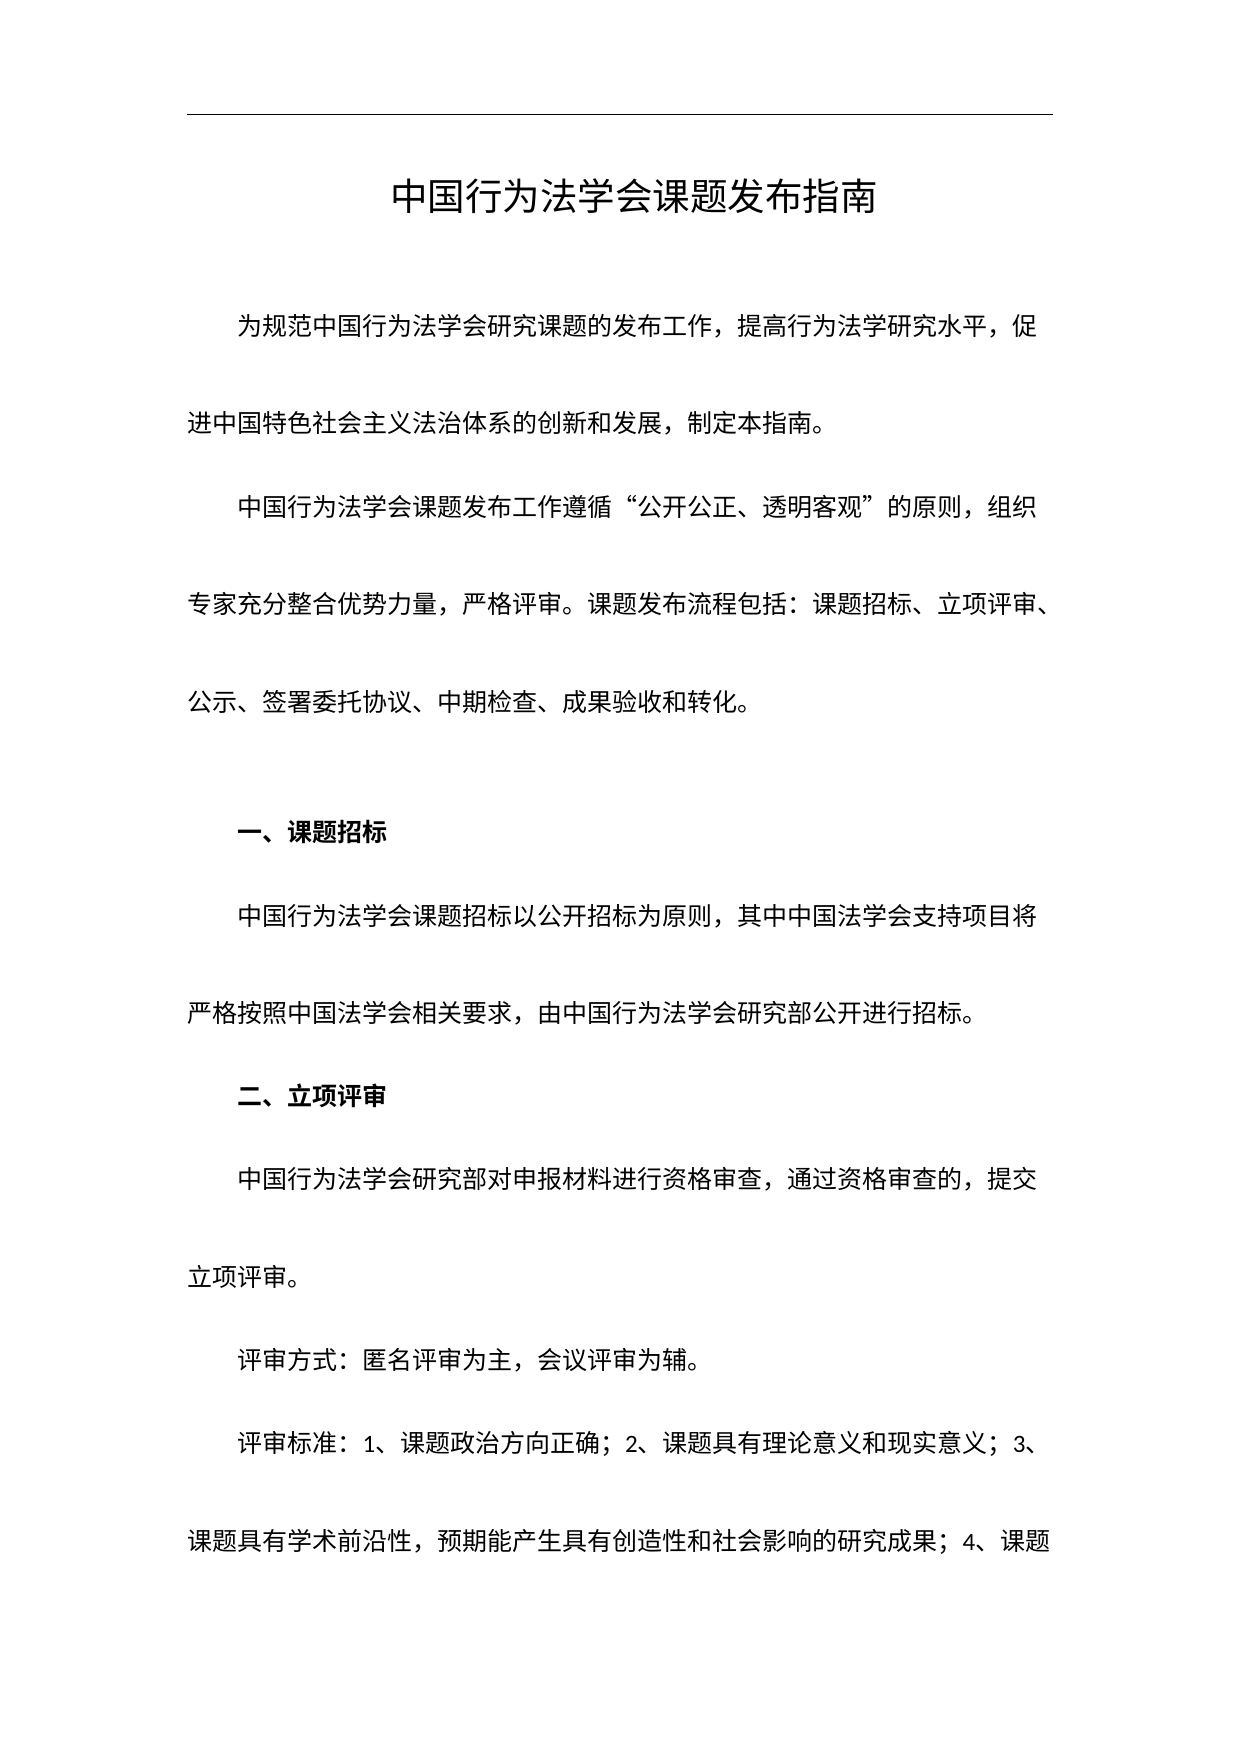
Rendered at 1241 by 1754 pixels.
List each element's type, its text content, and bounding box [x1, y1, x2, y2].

text 为规范中国行为法学会研究课题的发布工作，提高行为法学研究水平，促进中国特色社会主义法治体系的创新和发展，制定本指南。 [187, 292, 1053, 454]
text 中国行为法学会课题发布工作遵循“公开公正、透明客观”的原则，组织专家充分整合优势力量，严格评审。课题发布流程包括：课题招标、立项评审、公示、签署委托协议、中期检查、成果验收和转化。 [187, 473, 1053, 733]
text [187, 1409, 1053, 1572]
text 一、课题招标 [187, 798, 1053, 863]
text 二、立项评审 [187, 1062, 1053, 1127]
text 中国行为法学会课题招标以公开招标为原则，其中中国法学会支持项目将严格按照中国法学会相关要求，由中国行为法学会研究部公开进行招标。 [187, 882, 1053, 1044]
text 中国行为法学会课题发布指南 [187, 162, 1053, 227]
text 中国行为法学会研究部对申报材料进行资格审查，通过资格审查的，提交立项评审。 [187, 1145, 1053, 1308]
text 评审方式：匿名评审为主，会议评审为辅。 [187, 1326, 1053, 1391]
